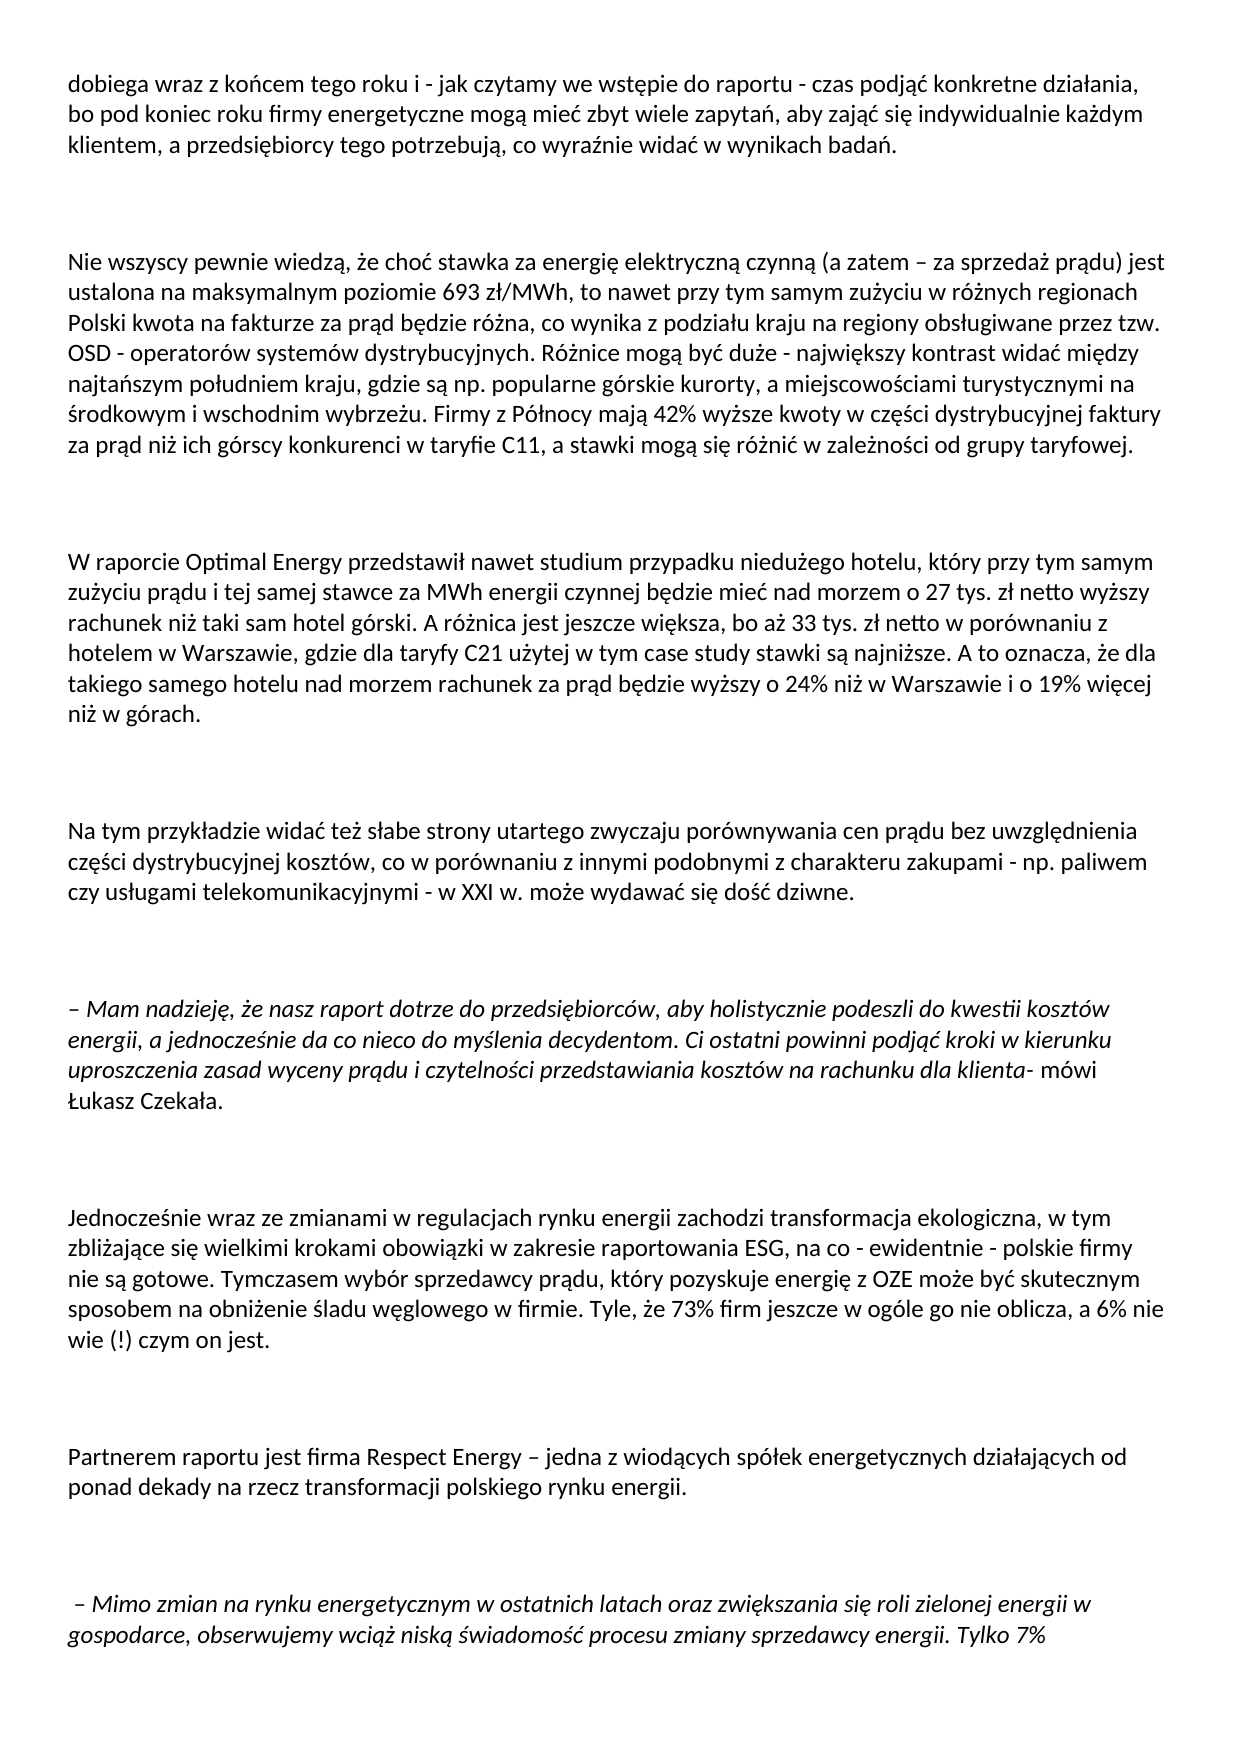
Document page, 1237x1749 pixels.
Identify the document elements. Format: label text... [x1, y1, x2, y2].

text – Mam nadzieję, że nasz raport dotrze do przedsiębiorców, aby holistycznie podeszli do kwestii kosztów energii, a jednocześnie da co nieco do myślenia decydentom. Ci ostatni powinni podjąć kroki w kierunku uproszczenia zasad wyceny prądu i czytelności przedstawiania kosztów na rachunku dla klienta- mówi Łukasz Czekała. [68, 993, 1169, 1116]
text W raporcie Optimal Energy przedstawił nawet studium przypadku niedużego hotelu, który przy tym samym zużyciu prądu i tej samej stawce za MWh energii czynnej będzie mieć nad morzem o 27 tys. zł netto wyższy rachunek niż taki sam hotel górski. A różnica jest jeszcze większa, bo aż 33 tys. zł netto w porównaniu z hotelem w Warszawie, gdzie dla taryfy C21 użytej w tym case study stawki są najniższe. A to oznacza, że dla takiego samego hotelu nad morzem rachunek za prąd będzie wyższy o 24% niż w Warszawie i o 19% więcej niż w górach. [68, 546, 1169, 729]
text Na tym przykładzie widać też słabe strony utartego zwyczaju porównywania cen prądu bez uwzględnienia części dystrybucyjnej kosztów, co w porównaniu z innymi podobnymi z charakteru zakupami - np. paliwem czy usługami telekomunikacyjnymi - w XXI w. może wydawać się dość dziwne. [68, 815, 1169, 907]
text Partnerem raportu jest firma Respect Energy – jedna z wiodących spółek energetycznych działających od ponad dekady na rzecz transformacji polskiego rynku energii. [68, 1441, 1169, 1502]
text Nie wszyscy pewnie wiedzą, że choć stawka za energię elektryczną czynną (a zatem – za sprzedaż prądu) jest ustalona na maksymalnym poziomie 693 zł/MWh, to nawet przy tym samym zużyciu w różnych regionach Polski kwota na fakturze za prąd będzie różna, co wynika z podziału kraju na regiony obsługiwane przez tzw. OSD - operatorów systemów dystrybucyjnych. Różnice mogą być duże - największy kontrast widać między najtańszym południem kraju, gdzie są np. popularne górskie kurorty, a miejscowościami turystycznymi na środkowym i wschodnim wybrzeżu. Firmy z Północy mają 42% wyższe kwoty w części dystrybucyjnej faktury za prąd niż ich górscy konkurenci w taryfie C11, a stawki mogą się różnić w zależności od grupy taryfowej. [68, 246, 1169, 459]
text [68, 1588, 1169, 1649]
text Jednocześnie wraz ze zmianami w regulacjach rynku energii zachodzi transformacja ekologiczna, w tym zbliżające się wielkimi krokami obowiązki w zakresie raportowania ESG, na co - ewidentnie - polskie firmy nie są gotowe. Tymczasem wybór sprzedawcy prądu, który pozyskuje energię z OZE może być skutecznym sposobem na obniżenie śladu węglowego w firmie. Tyle, że 73% firm jeszcze w ogóle go nie oblicza, a 6% nie wie (!) czym on jest. [68, 1202, 1169, 1354]
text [68, 68, 1169, 159]
